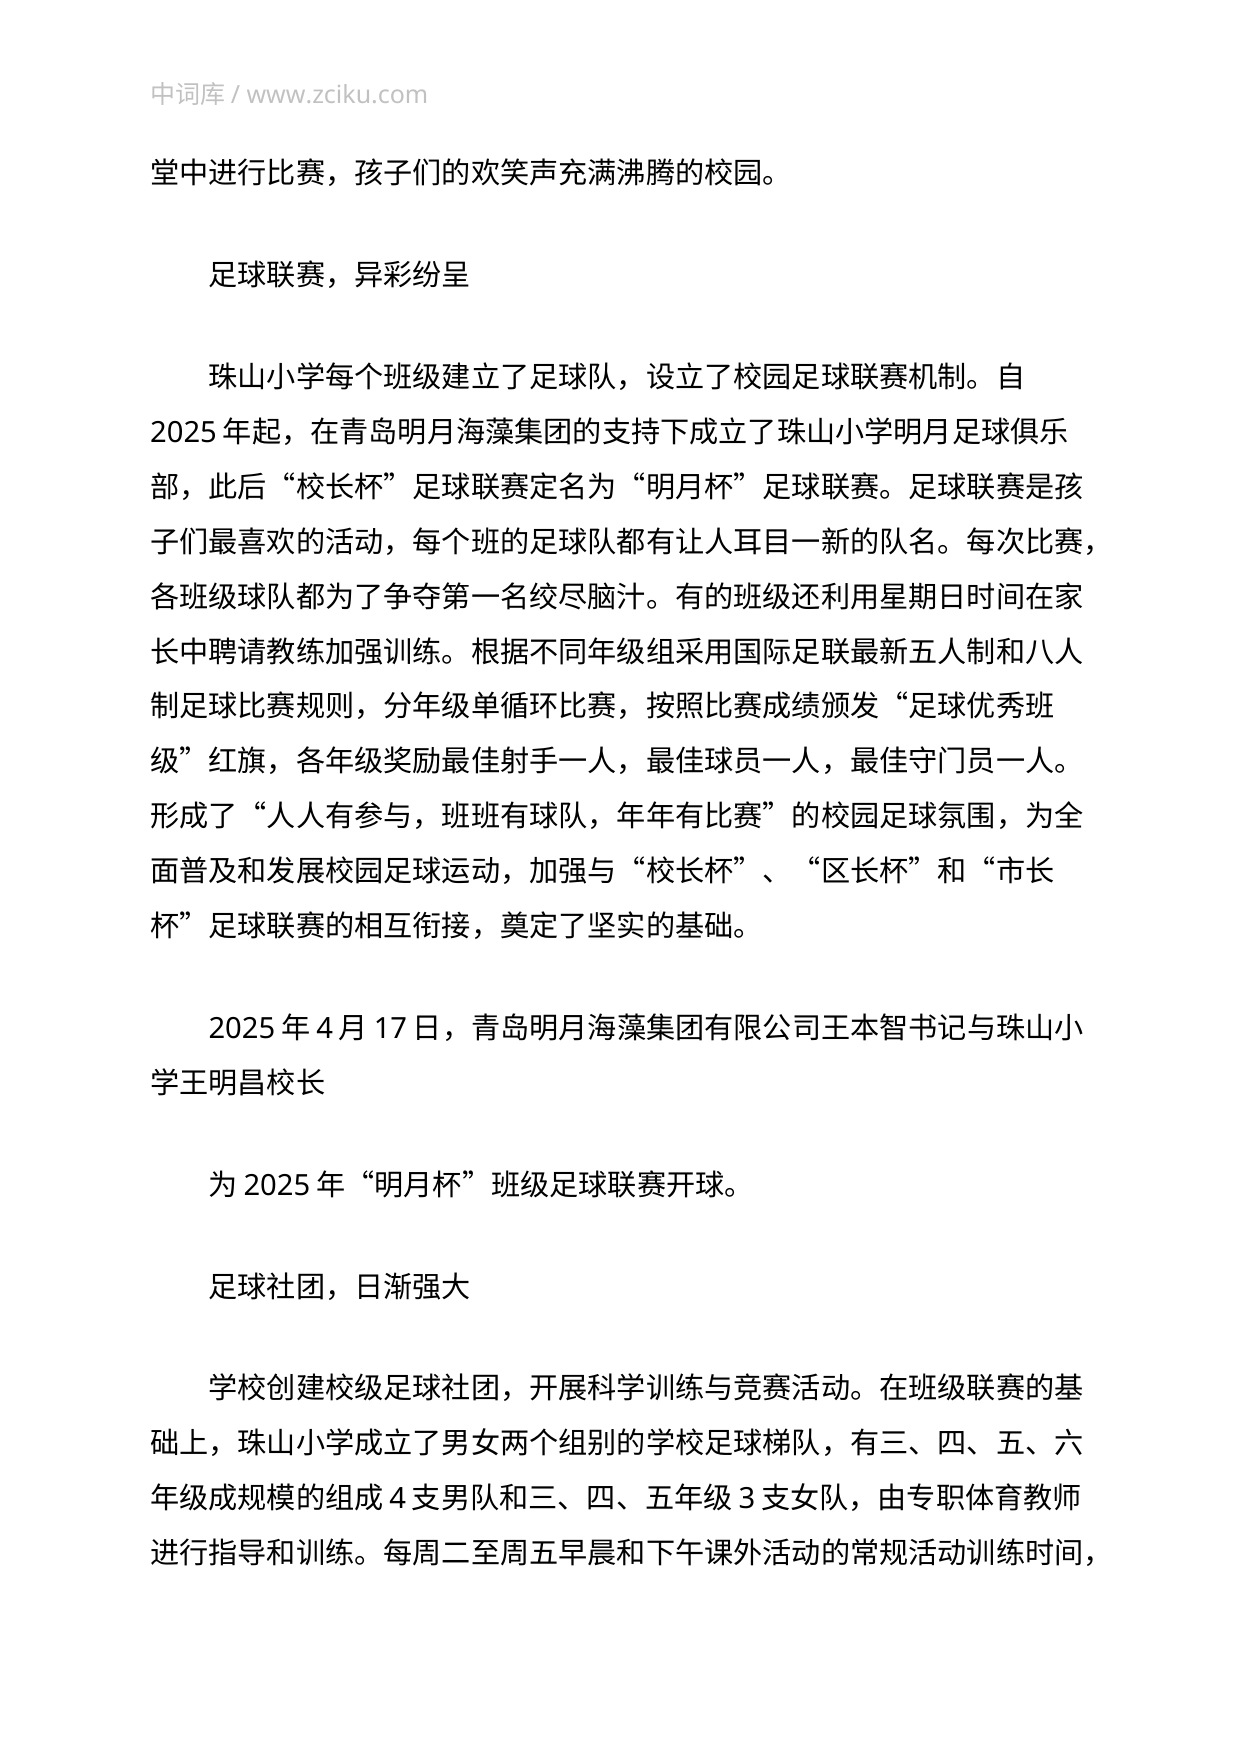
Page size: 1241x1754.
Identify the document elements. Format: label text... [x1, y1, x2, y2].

text 2025年4月17日，青岛明月海藻集团有限公司王本智书记与珠山小学王明昌校长 [150, 1004, 1090, 1102]
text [150, 150, 1090, 192]
text 足球社团，日渐强大 [150, 1263, 1090, 1305]
text 为2025年“明月杯”班级足球联赛开球。 [150, 1161, 1090, 1203]
text 足球联赛，异彩纷呈 [150, 252, 1090, 294]
text 珠山小学每个班级建立了足球队，设立了校园足球联赛机制。自2025年起，在青岛明月海藻集团的支持下成立了珠山小学明月足球俱乐部，此后“校长杯”足球联赛定名为“明月杯”足球联赛。足球联赛是孩子们最喜欢的活动，每个班的足球队都有让人耳目一新的队名。每次比赛，各班级球队都为了争夺第一名绞尽脑汁。有的班级还利用星期日时间在家长中聘请教练加强训练。根据不同年级组采用国际足联最新五人制和八人制足球比赛规则，分年级单循环比赛，按照比赛成绩颁发“足球优秀班级”红旗，各年级奖励最佳射手一人，最佳球员一人，最佳守门员一人。形成了“人人有参与，班班有球队，年年有比赛”的校园足球氛围，为全面普及和发展校园足球运动，加强与“校长杯”、“区长杯”和“市长杯”足球联赛的相互衔接，奠定了坚实的基础。 [150, 353, 1090, 945]
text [150, 1365, 1090, 1572]
